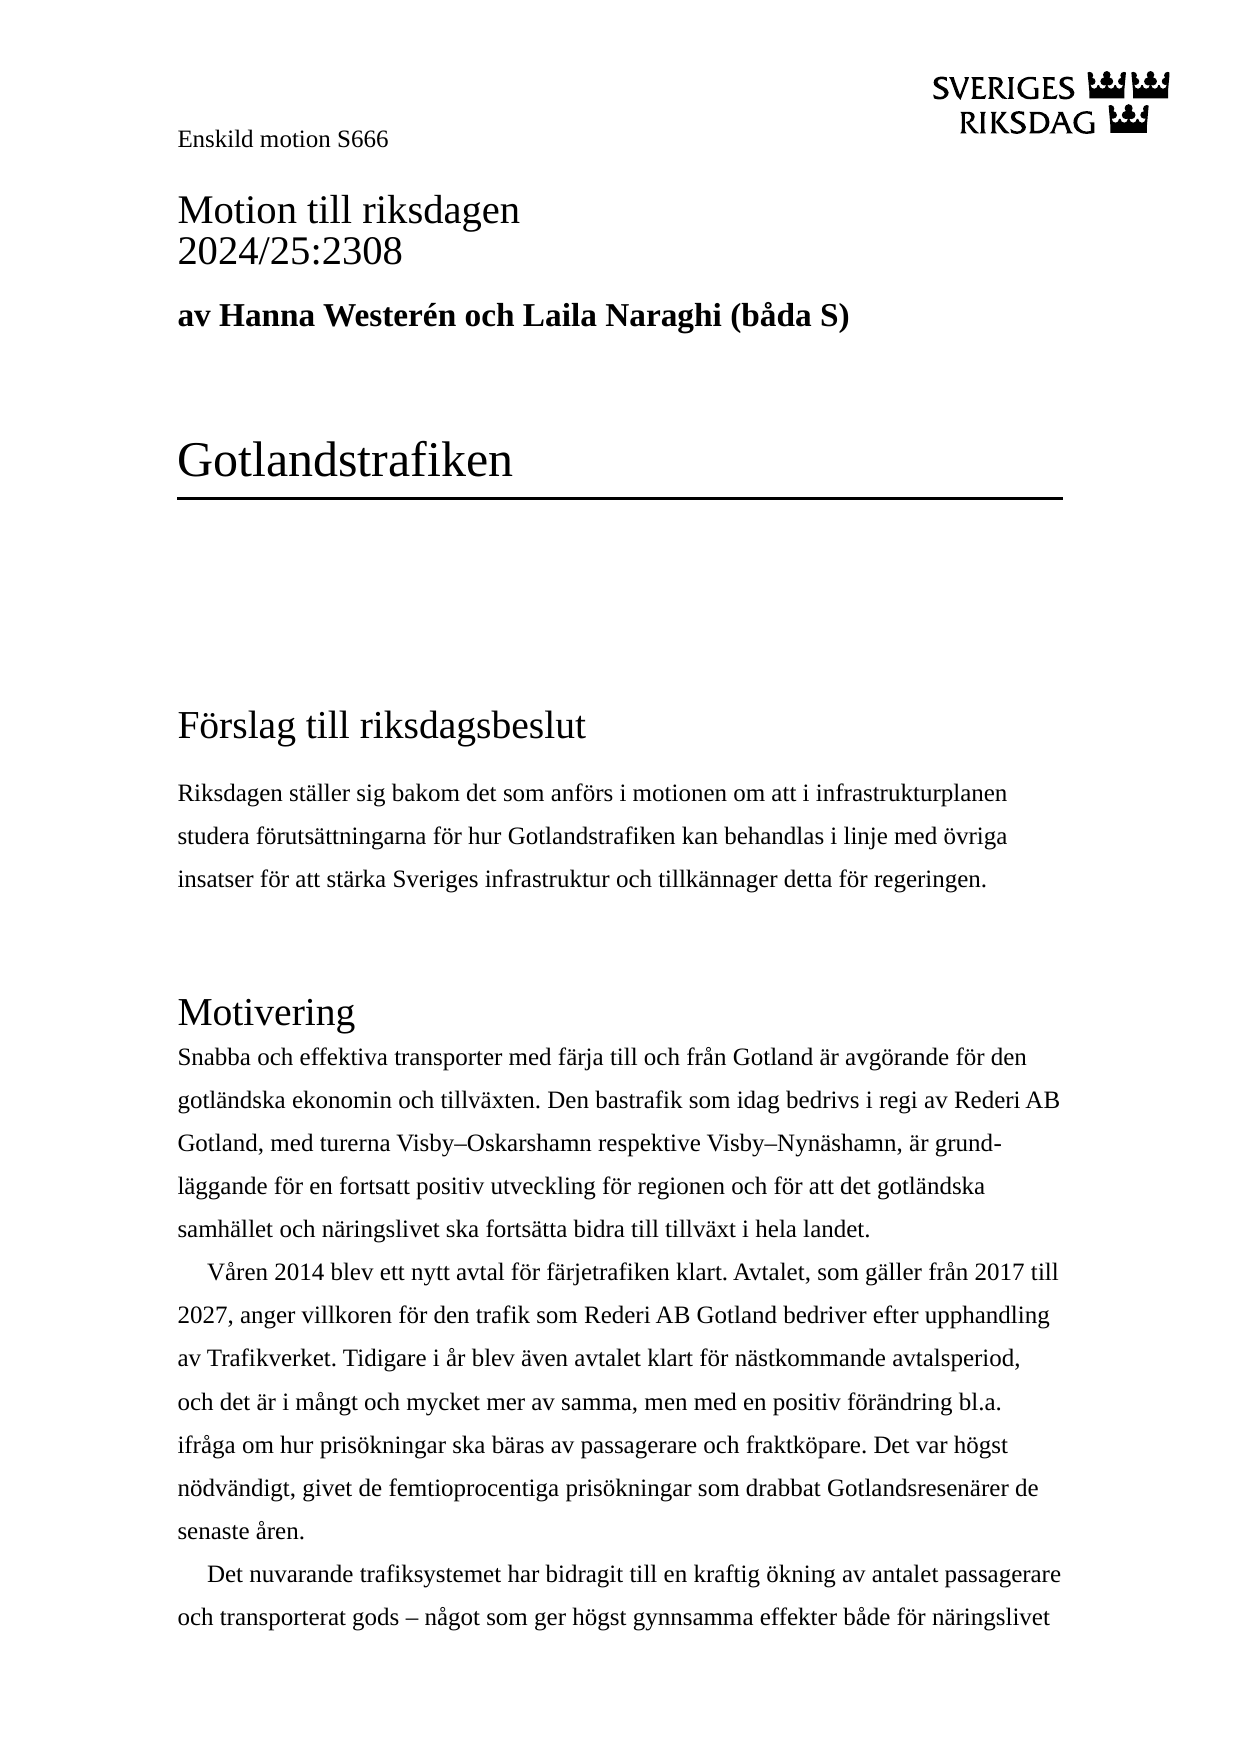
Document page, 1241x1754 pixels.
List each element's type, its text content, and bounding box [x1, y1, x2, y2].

text Våren 2014 blev ett nytt avtal för färjetrafiken klart. Avtalet, som gäller från 2017 till 2027, anger villkoren för den trafik som Rederi AB Gotland bedriver efter upphandling av Trafikverket. Tidigare i år blev även avtalet klart för nästkommande avtalsperiod, och det är i mångt och mycket mer av samma, men med en positiv förändring bl.a. ifråga om hur prisökningar ska bäras av passagerare och fraktköpare. Det var högst nödvändigt, givet de femtioprocentiga prisökningar som drabbat Gotlandsresenärer de senaste åren. [177, 1257, 1063, 1545]
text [177, 1559, 1063, 1631]
text Snabba och effektiva transporter med färja till och från Gotland är avgörande för den gotländska ekonomin och tillväxten. Den bastrafik som idag bedrivs i regi av Rederi AB Gotland, med turerna Visby–Oskarshamn respektive Visby–Nynäshamn, är grundläggande för en fortsatt positiv utveckling för regionen och för att det gotländska samhället och näringslivet ska fortsätta bidra till tillväxt i hela landet. [177, 1042, 1063, 1243]
